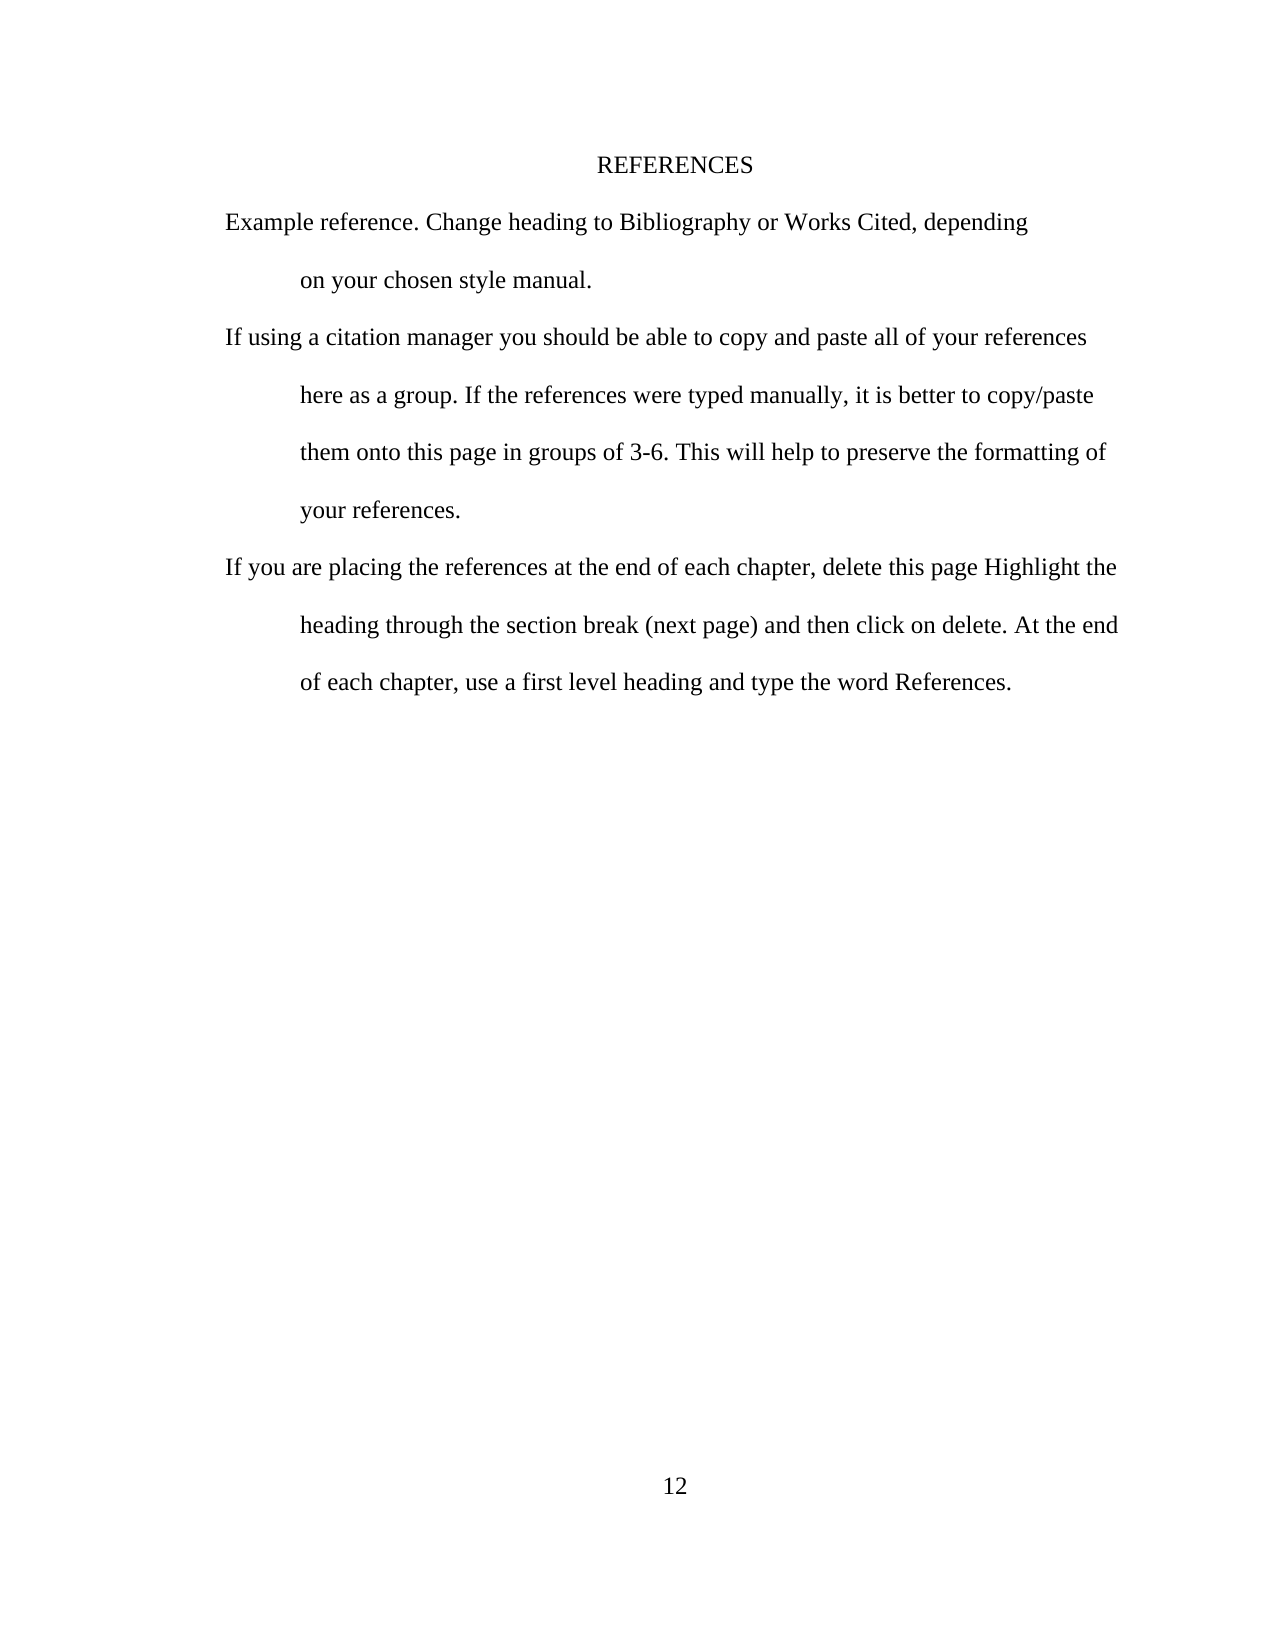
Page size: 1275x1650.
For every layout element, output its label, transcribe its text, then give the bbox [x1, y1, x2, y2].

text REFERENCES [225, 150, 1125, 179]
text If using a citation manager you should be able to copy and paste all of your references here as a group. If the references were typed manually, it is better to copy/paste them onto this page in groups of 3-6. This will help to preserve the formatting of your references. [225, 322, 1125, 524]
text on your chosen style manual. [300, 265, 1125, 294]
text If you are placing the references at the end of each chapter, delete this page Highlight the heading through the section break (next page) and then click on delete. At the end of each chapter, use a first level heading and type the word References. [225, 552, 1125, 696]
text Example reference. Change heading to Bibliography or Works Cited, depending [225, 207, 1125, 236]
